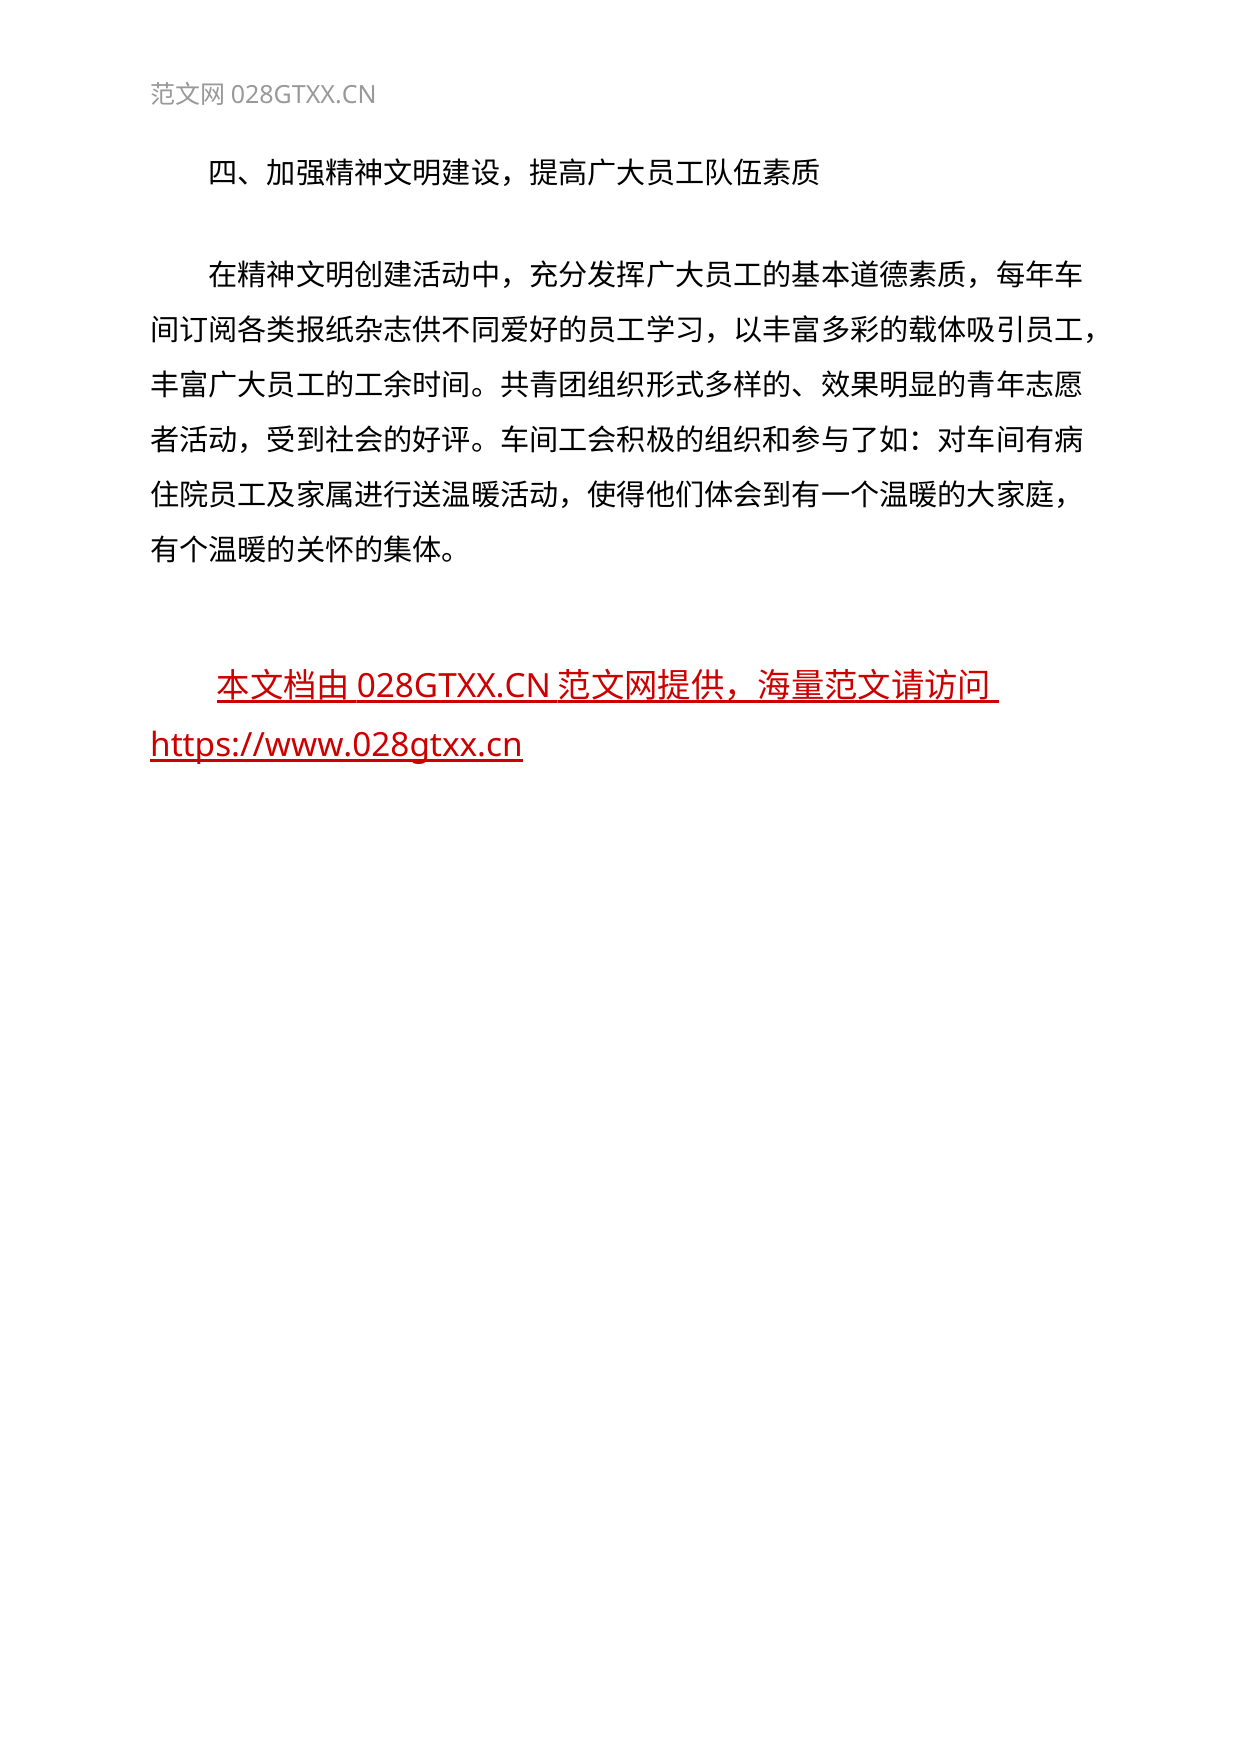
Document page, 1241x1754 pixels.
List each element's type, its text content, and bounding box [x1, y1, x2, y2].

text 在精神文明创建活动中，充分发挥广大员工的基本道德素质，每年车间订阅各类报纸杂志供不同爱好的员工学习，以丰富多彩的载体吸引员工，丰富广大员工的工余时间。共青团组织形式多样的、效果明显的青年志愿者活动，受到社会的好评。车间工会积极的组织和参与了如：对车间有病住院员工及家属进行送温暖活动，使得他们体会到有一个温暖的大家庭，有个温暖的关怀的集体。 [150, 252, 1090, 568]
text 本文档由028GTXX.CN范文网提供，海量范文请访问 https://www.028gtxx.cn [150, 659, 1090, 767]
text 四、加强精神文明建设，提高广大员工队伍素质 [150, 150, 1090, 192]
